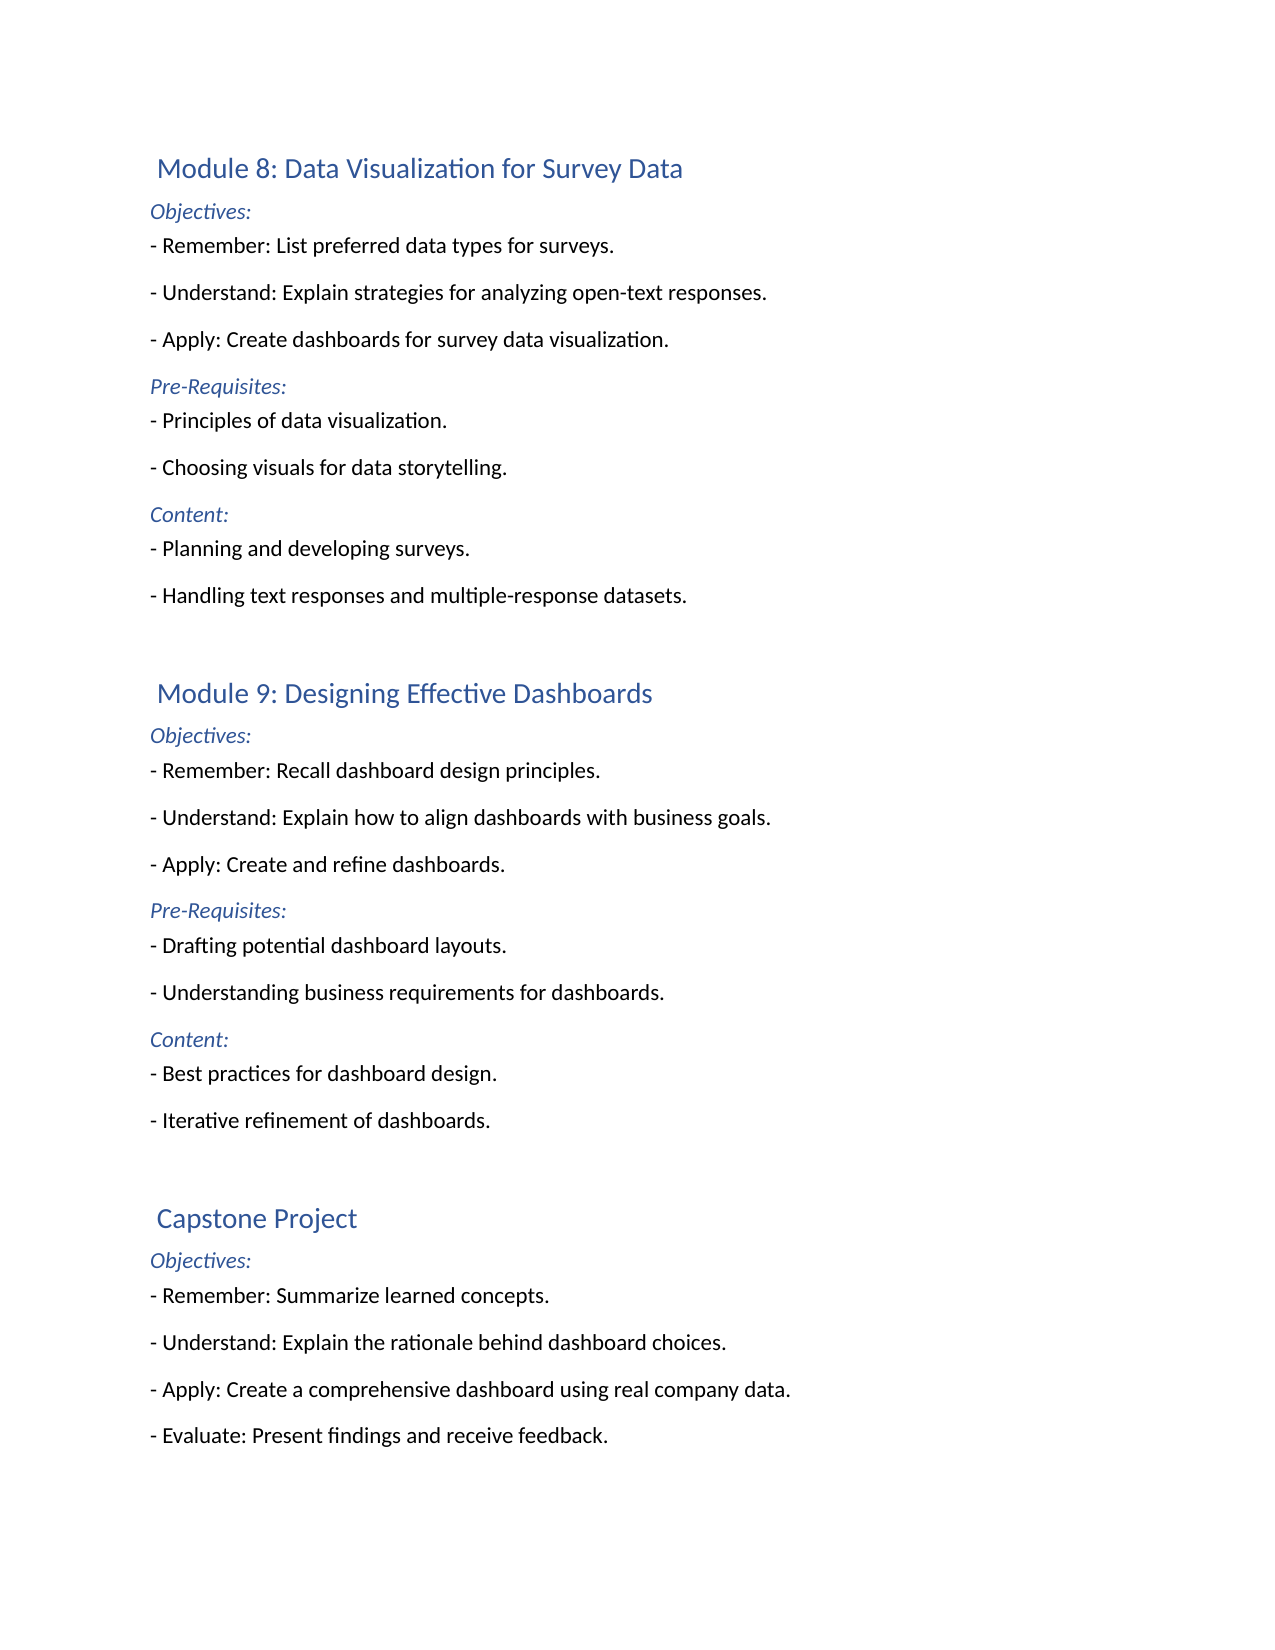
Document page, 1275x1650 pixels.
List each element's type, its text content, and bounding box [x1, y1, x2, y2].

subtitle Objectives: [150, 1247, 1125, 1274]
subtitle Pre-Requisites: [150, 897, 1125, 925]
text - Remember: List preferred data types for surveys. [150, 231, 1125, 259]
text - Understand: Explain the rationale behind dashboard choices. [150, 1328, 1125, 1356]
text - Apply: Create and refine dashboards. [150, 850, 1125, 878]
subtitle Module 8: Data Visualization for Survey Data [150, 150, 1125, 186]
text - Handling text responses and multiple-response datasets. [150, 581, 1125, 609]
subtitle Content: [150, 500, 1125, 528]
text - Apply: Create dashboards for survey data visualization. [150, 325, 1125, 353]
text - Planning and developing surveys. [150, 534, 1125, 562]
text - Understanding business requirements for dashboards. [150, 978, 1125, 1006]
text - Remember: Recall dashboard design principles. [150, 756, 1125, 784]
subtitle Content: [150, 1025, 1125, 1053]
subtitle Objectives: [150, 197, 1125, 225]
text - Apply: Create a comprehensive dashboard using real company data. [150, 1375, 1125, 1403]
subtitle Pre-Requisites: [150, 372, 1125, 400]
subtitle Module 9: Designing Effective Dashboards [150, 675, 1125, 711]
text - Understand: Explain how to align dashboards with business goals. [150, 803, 1125, 831]
text - Choosing visuals for data storytelling. [150, 453, 1125, 481]
text - Principles of data visualization. [150, 406, 1125, 434]
subtitle Capstone Project [150, 1200, 1125, 1235]
text - Drafting potential dashboard layouts. [150, 931, 1125, 959]
text - Remember: Summarize learned concepts. [150, 1281, 1125, 1309]
subtitle Objectives: [150, 722, 1125, 750]
text - Evaluate: Present findings and receive feedback. [150, 1422, 1125, 1449]
text - Iterative refinement of dashboards. [150, 1106, 1125, 1134]
text - Best practices for dashboard design. [150, 1059, 1125, 1087]
text - Understand: Explain strategies for analyzing open-text responses. [150, 278, 1125, 306]
